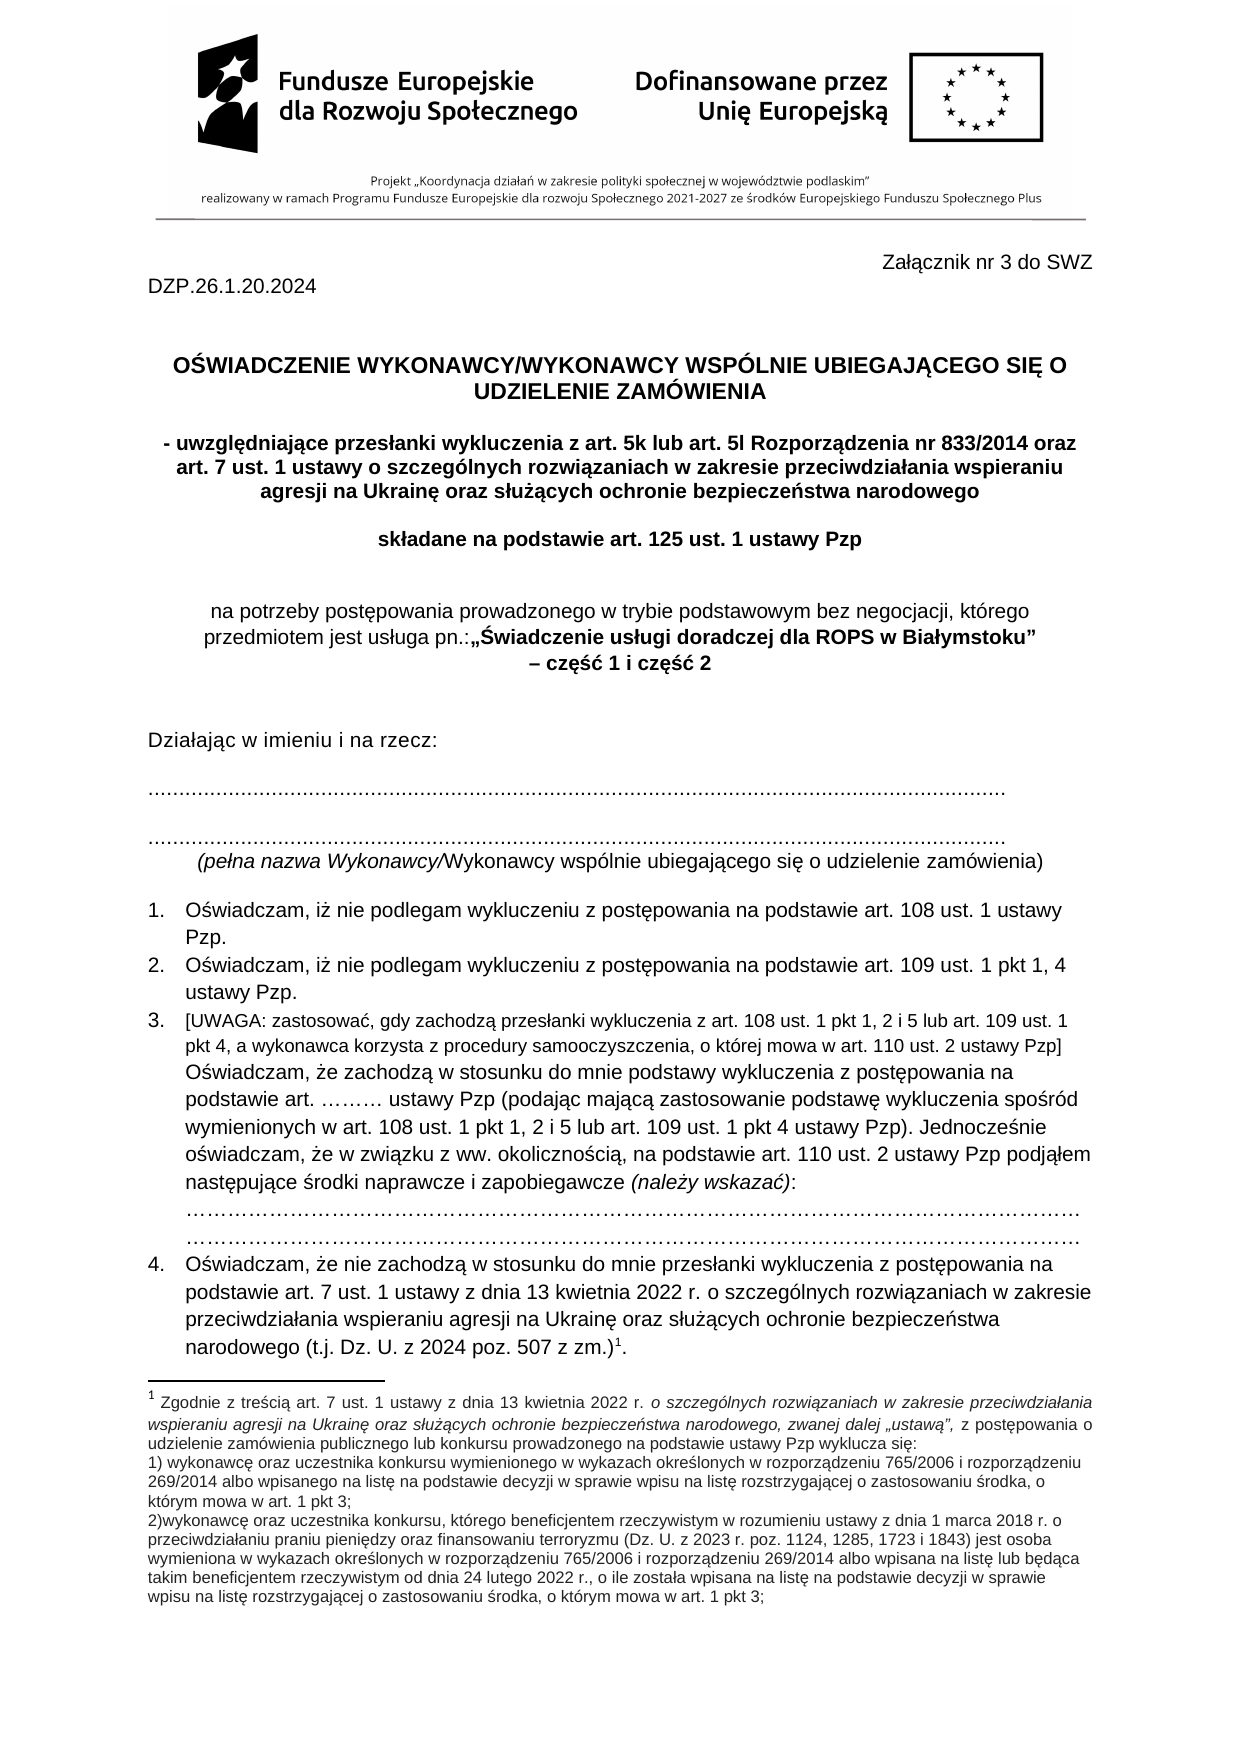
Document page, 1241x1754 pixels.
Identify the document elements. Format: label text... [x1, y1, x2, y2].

list Oświadczam, iż nie podlegam wykluczeniu z postępowania na podstawie art. 109 ust. 1 pkt 1, 4 ustawy Pzp. [148, 952, 1093, 1004]
text Działając w imieniu i na rzecz: [148, 728, 1093, 752]
text DZP.26.1.20.2024 [148, 273, 1093, 297]
list Oświadczam, iż nie podlegam wykluczeniu z postępowania na podstawie art. 108 ust. 1 ustawy Pzp. [148, 897, 1093, 949]
text (pełna nazwa Wykonawcy/Wykonawcy wspólnie ubiegającego się o udzielenie zamówienia) [148, 848, 1093, 872]
picture [168, 4, 1073, 217]
list ………………………………………………………………………………………………………………… [185, 1225, 1093, 1249]
text na potrzeby postępowania prowadzonego w trybie podstawowym bez negocjacji, którego przedmiotem jest usługa pn.:„Świadczenie usługi doradczej dla ROPS w Białymstoku” [148, 599, 1093, 648]
text - uwzględniające przesłanki wykluczenia z art. 5k lub art. 5l Rozporządzenia nr 833/2014 oraz art. 7 ust. 1 ustawy o szczególnych rozwiązaniach w zakresie przeciwdziałania wspieraniu agresji na Ukrainę oraz służących ochronie bezpieczeństwa narodowego [148, 431, 1093, 503]
list Oświadczam, że nie zachodzą w stosunku do mnie przesłanki wykluczenia z postępowania na podstawie art. 7 ust. 1 ustawy z dnia 13 kwietnia 2022 r. o szczególnych rozwiązaniach w zakresie przeciwdziałania wspieraniu agresji na Ukrainę oraz służących ochronie bezpieczeństwa narodowego (t.j. Dz. U. z 2024 poz. 507 z zm.). [148, 1252, 1093, 1359]
text ........................................................................................................................................... [148, 776, 1093, 800]
text Załącznik nr 3 do SWZ [148, 249, 1093, 273]
text – część 1 i część 2 [148, 650, 1093, 674]
list [UWAGA: zastosować, gdy zachodzą przesłanki wykluczenia z art. 108 ust. 1 pkt 1, 2 i 5 lub art. 109 ust. 1 pkt 4, a wykonawca korzysta z procedury samooczyszczenia, o której mowa w art. 110 ust. 2 ustawy Pzp] Oświadczam, że zachodzą w stosunku do mnie podstawy wykluczenia z postępowania na podstawie art. ……… ustawy Pzp (podając mającą zastosowanie podstawę wykluczenia spośród wymienionych w art. 108 ust. 1 pkt 1, 2 i 5 lub art. 109 ust. 1 pkt 4 ustawy Pzp). Jednocześnie oświadczam, że w związku z ww. okolicznością, na podstawie art. 110 ust. 2 ustawy Pzp podjąłem następujące środki naprawcze i zapobiegawcze (należy wskazać): ………………………………………………………………………………………………………………… [148, 1007, 1093, 1221]
text ........................................................................................................................................... [148, 824, 1093, 848]
text OŚWIADCZENIE WYKONAWCY/WYKONAWCY WSPÓLNIE UBIEGAJĄCEGO SIĘ O UDZIELENIE ZAMÓWIENIA [148, 352, 1093, 404]
text składane na podstawie art. 125 ust. 1 ustawy Pzp [148, 527, 1093, 551]
